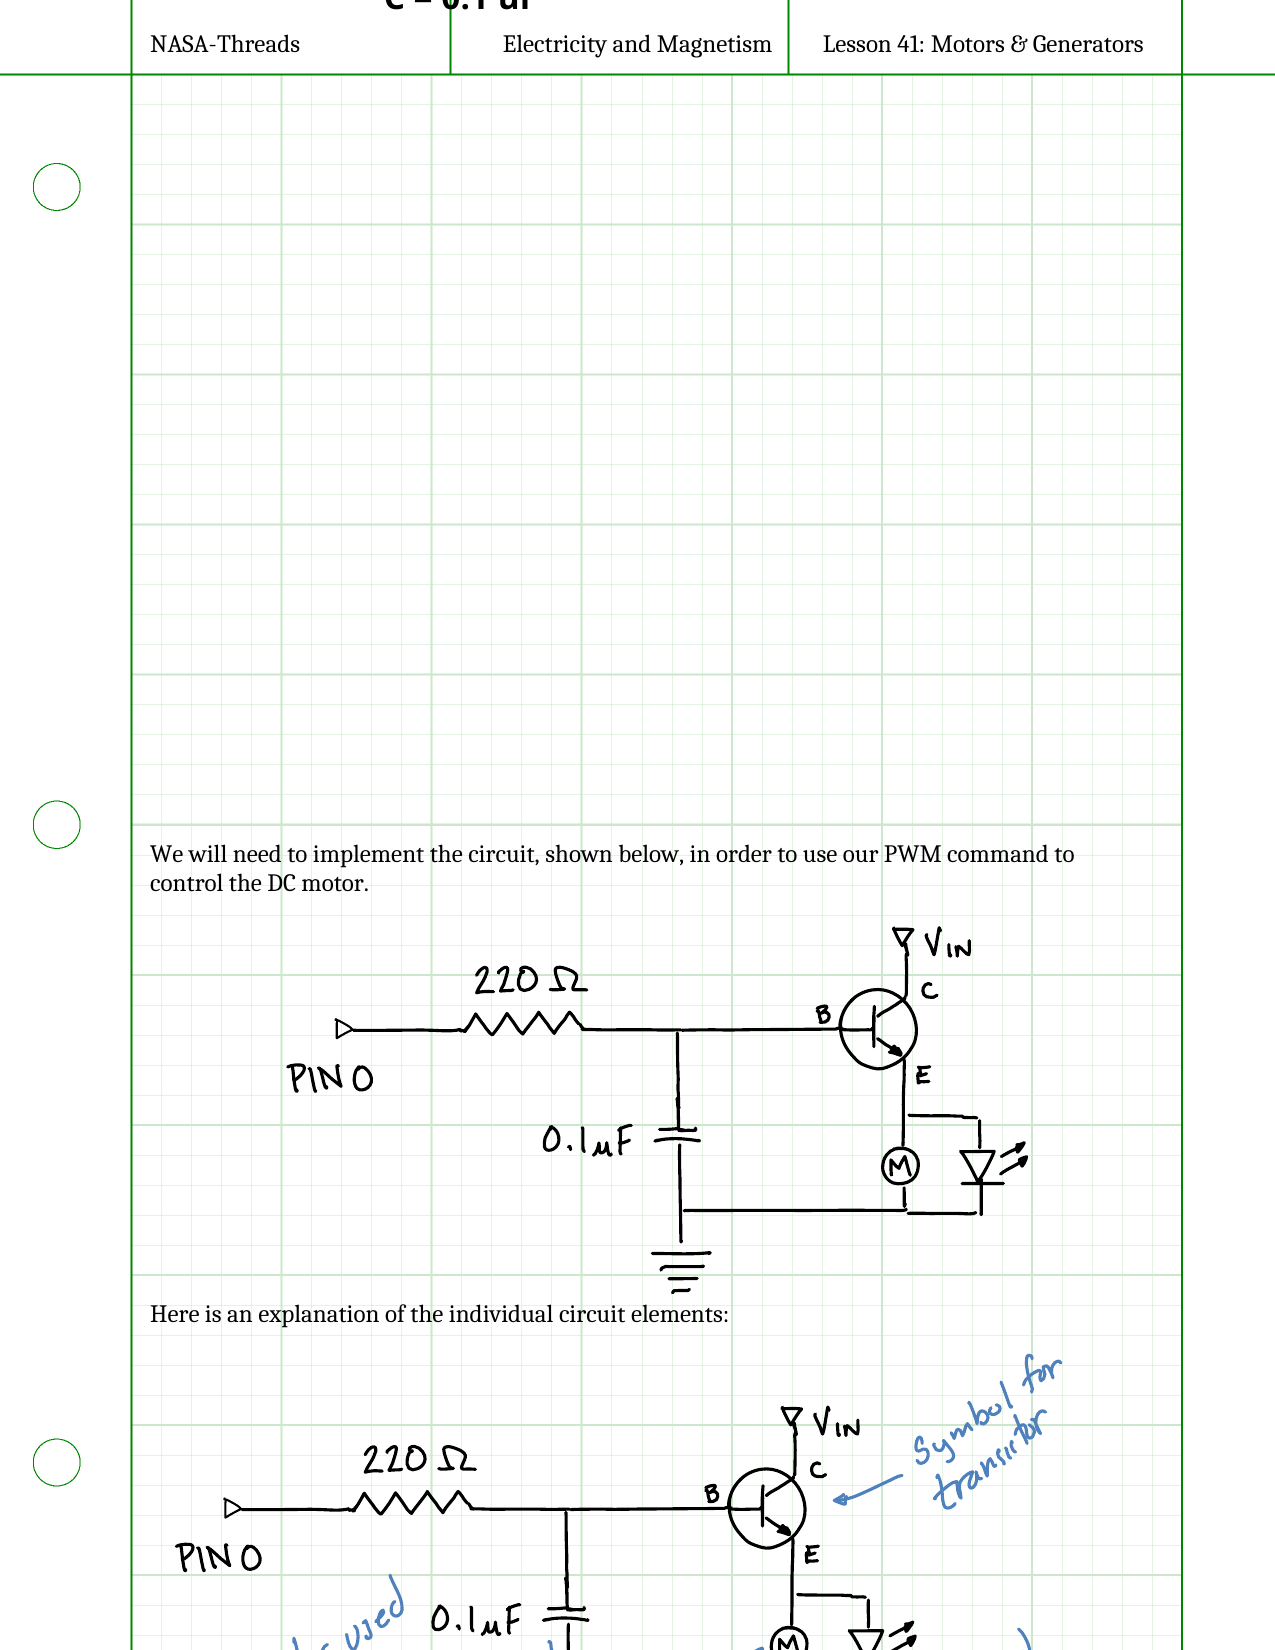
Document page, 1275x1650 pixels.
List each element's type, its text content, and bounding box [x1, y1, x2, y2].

picture [789, 1642, 795, 1650]
text Here is an explanation of the individual circuit elements: [150, 1300, 1125, 1329]
picture [732, 1511, 788, 1546]
picture [765, 1483, 803, 1535]
picture [0, 0, 1275, 1650]
text We will need to implement the circuit, shown below, in order to use our PWM command to control the DC motor. [150, 840, 1125, 897]
picture [854, 1633, 879, 1650]
picture [731, 1471, 787, 1507]
picture [786, 1411, 797, 1420]
picture [773, 1630, 805, 1650]
picture [227, 1502, 238, 1514]
